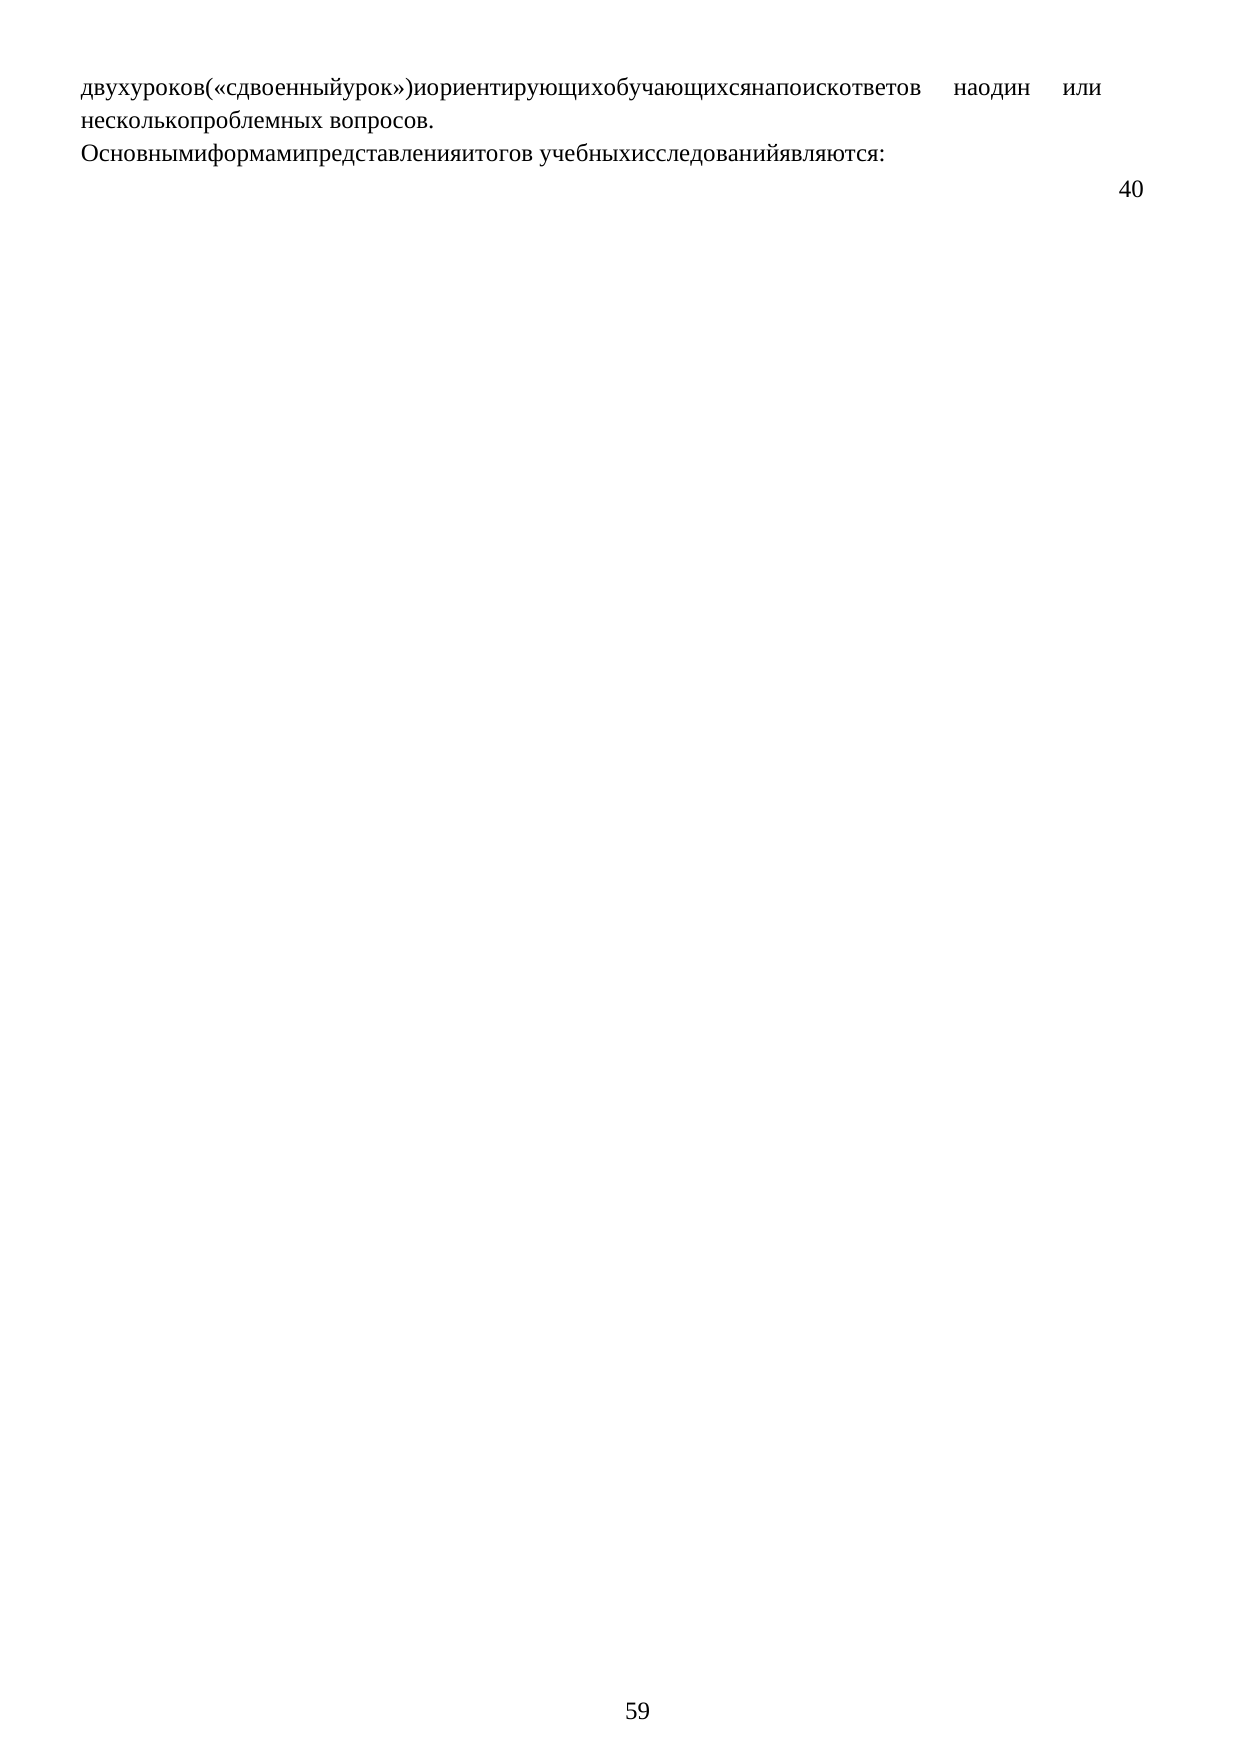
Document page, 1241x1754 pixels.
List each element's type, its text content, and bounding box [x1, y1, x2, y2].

text 40 [1118, 174, 1197, 203]
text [81, 72, 1102, 134]
text Основнымиформамипредставленияитогов учебныхисследованийявляются: [81, 138, 1197, 167]
